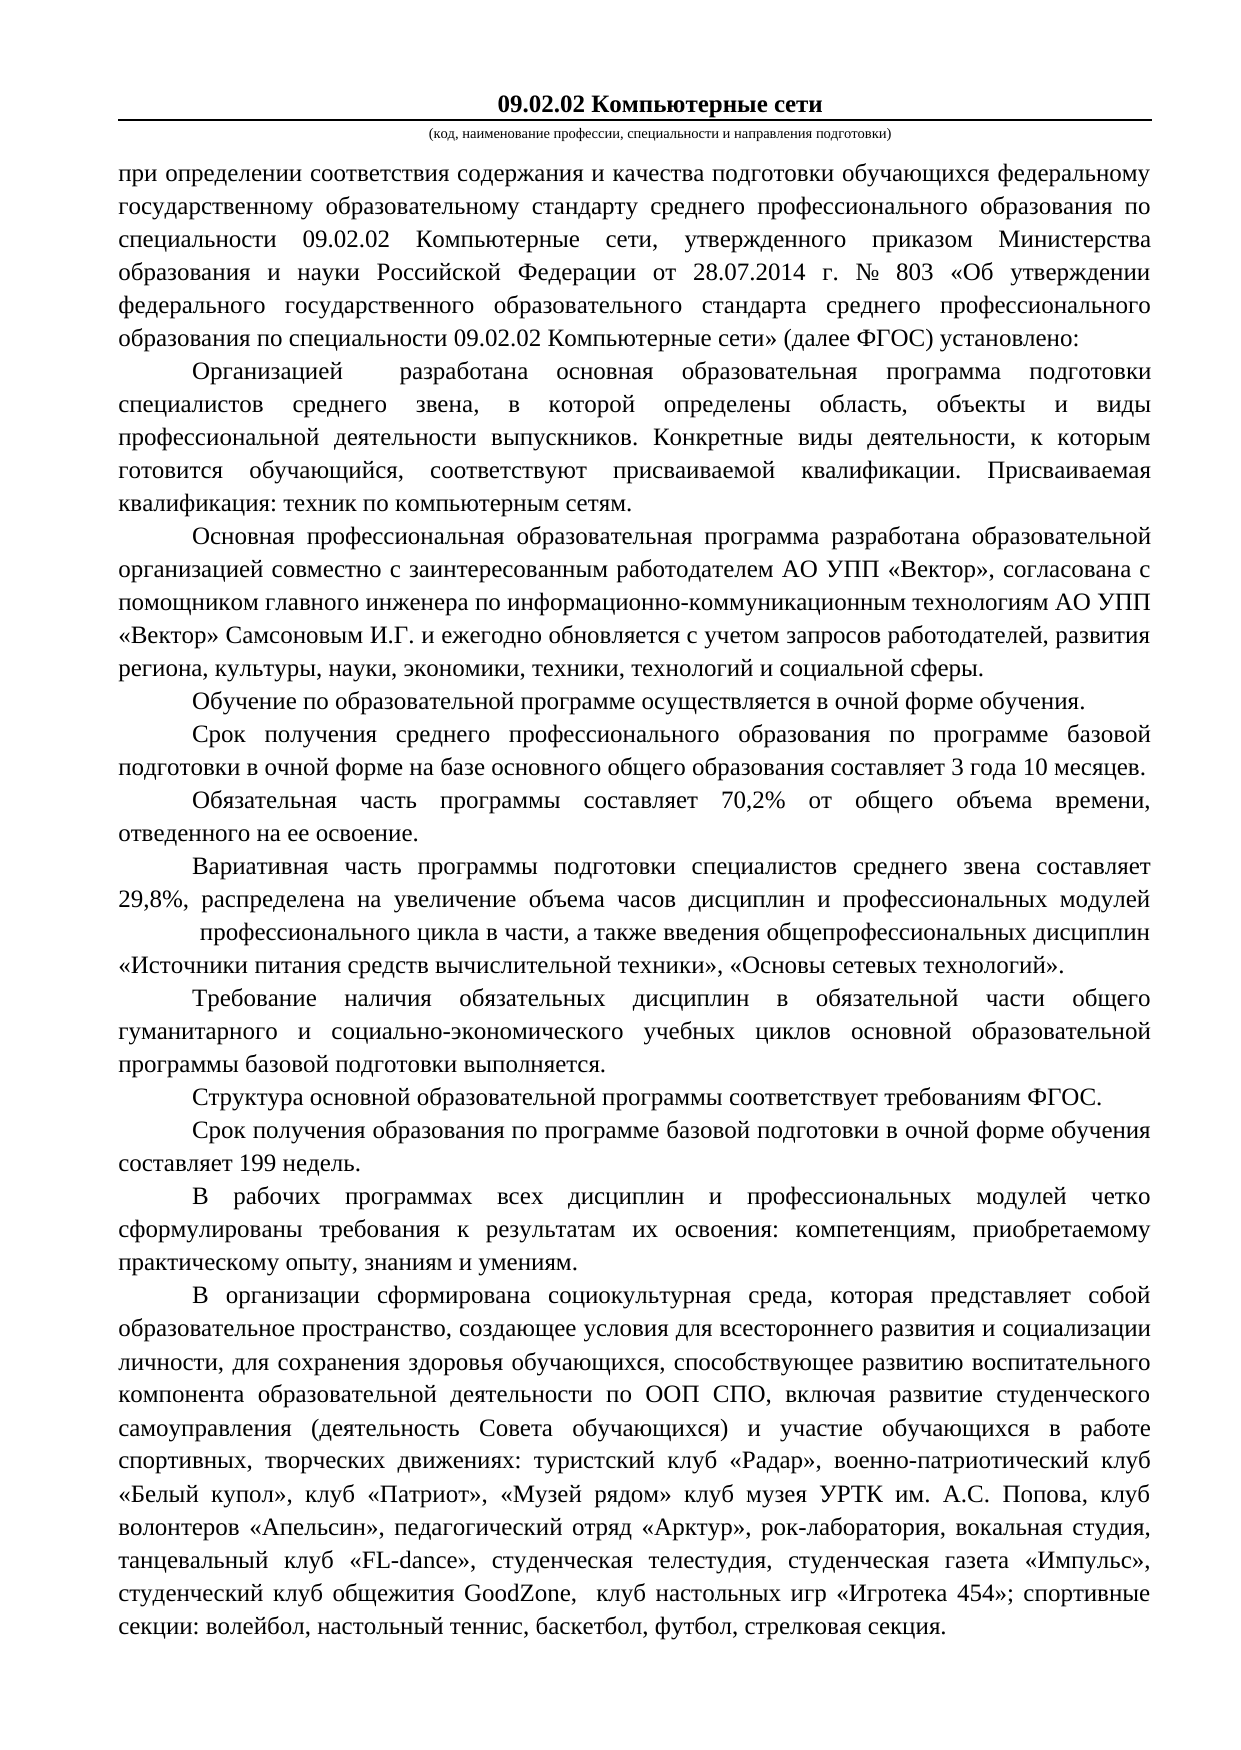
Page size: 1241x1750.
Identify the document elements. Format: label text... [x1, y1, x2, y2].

text при определении соответствия содержания и качества подготовки обучающихся федеральному государственному образовательному стандарту среднего профессионального образования по специальности 09.02.02 Компьютерные сети, утвержденного приказом Министерства образования и науки Российской Федерации от 28.07.2014 г. № 803 «Об утверждении федерального государственного образовательного стандарта среднего профессионального образования по специальности 09.02.02 Компьютерные сети» (далее ФГОС) установлено: [118, 158, 1152, 352]
text Обязательная часть программы составляет 70,2% от общего объема времени, отведенного на ее освоение. [118, 785, 1152, 847]
text В организации сформирована социокультурная среда, которая представляет собой образовательное пространство, создающее условия для всестороннего развития и социализации личности, для сохранения здоровья обучающихся, способствующее развитию воспитательного компонента образовательной деятельности по ООП СПО, включая развитие студенческого самоуправления (деятельность Совета обучающихся) и участие обучающихся в работе спортивных, творческих движениях: туристский клуб «Радар», военно-патриотический клуб «Белый купол», клуб «Патриот», «Музей рядом» клуб музея УРТК им. А.С. Попова, клуб волонтеров «Апельсин», педагогический отряд «Арктур», рок-лаборатория, вокальная студия, танцевальный клуб «FL-dance», студенческая телестудия, студенческая газета «Импульс», студенческий клуб общежития GoodZone, клуб настольных игр «Игротека 454»; спортивные секции: волейбол, настольный теннис, баскетбол, футбол, стрелковая секция. [118, 1281, 1152, 1639]
text Срок получения образования по программе базовой подготовки в очной форме обучения составляет 199 недель. [118, 1115, 1152, 1177]
text Структура основной образовательной программы соответствует требованиям ФГОС. [118, 1082, 1152, 1111]
text (код, наименование профессии, специальности и направления подготовки) [118, 125, 1152, 153]
text Вариативная часть программы подготовки специалистов среднего звена составляет 29,8%, распределена на увеличение объема часов дисциплин и профессиональных модулей профессионального цикла в части, а также введения общепрофессиональных дисциплин «Источники питания средств вычислительной техники», «Основы сетевых технологий». [118, 851, 1152, 979]
text Организацией разработана основная образовательная программа подготовки специалистов среднего звена, в которой определены область, объекты и виды профессиональной деятельности выпускников. Конкретные виды деятельности, к которым готовится обучающийся, соответствуют присваиваемой квалификации. Присваиваемая квалификация: техник по компьютерным сетям. [118, 356, 1152, 517]
text В рабочих программах всех дисциплин и профессиональных модулей четко сформулированы требования к результатам их освоения: компетенциям, приобретаемому практическому опыту, знаниям и умениям. [118, 1181, 1152, 1276]
text Обучение по образовательной программе осуществляется в очной форме обучения. [118, 686, 1152, 715]
text Основная профессиональная образовательная программа разработана образовательной организацией совместно с заинтересованным работодателем АО УПП «Вектор», согласована с помощником главного инженера по информационно-коммуникационным технологиям АО УПП «Вектор» Самсоновым И.Г. и ежегодно обновляется с учетом запросов работодателей, развития региона, культуры, науки, экономики, техники, технологий и социальной сферы. [118, 521, 1152, 682]
text Требование наличия обязательных дисциплин в обязательной части общего гуманитарного и социально-экономического учебных циклов основной образовательной программы базовой подготовки выполняется. [118, 983, 1152, 1078]
text 09.02.02 Компьютерные сети [118, 89, 1152, 119]
text Срок получения среднего профессионального образования по программе базовой подготовки в очной форме на базе основного общего образования составляет 3 года 10 месяцев. [118, 719, 1152, 781]
